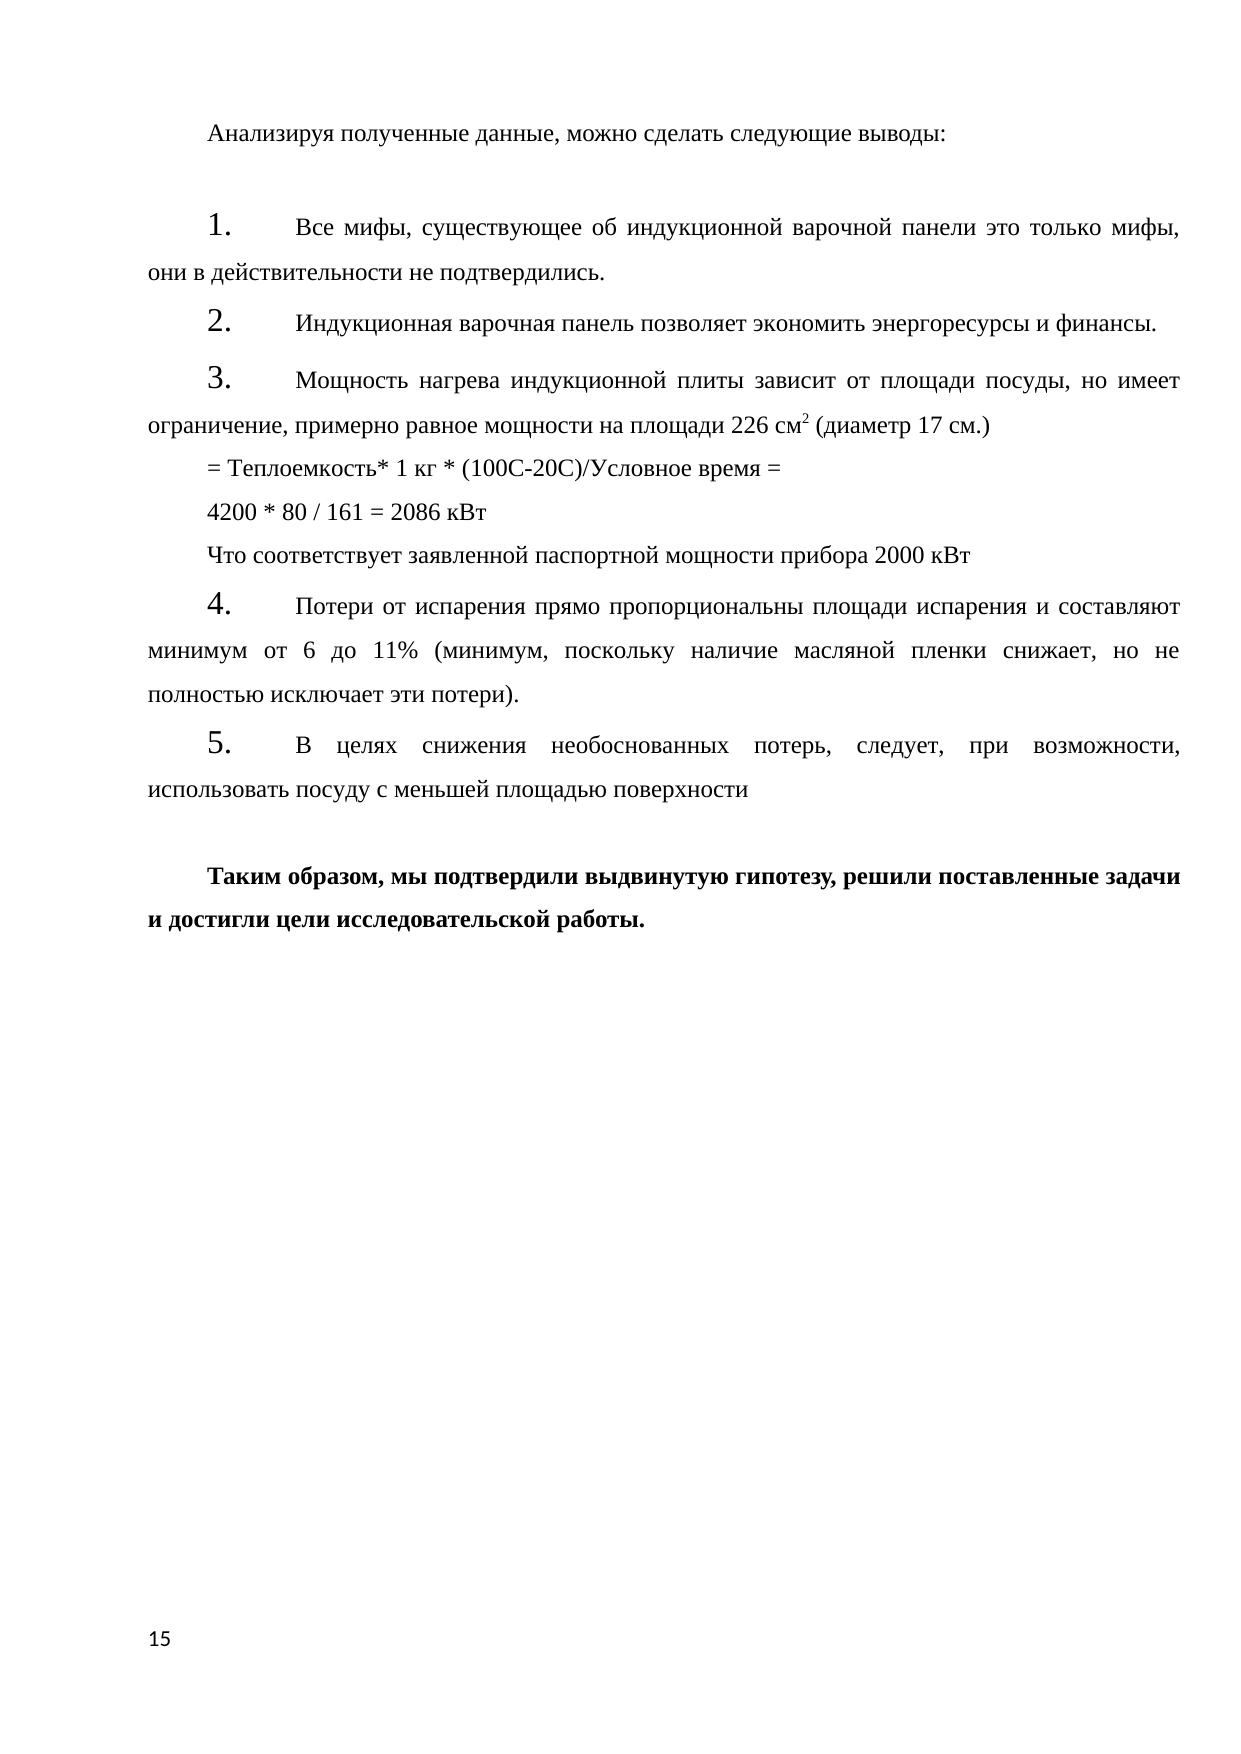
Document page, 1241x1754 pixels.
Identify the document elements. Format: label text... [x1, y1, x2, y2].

text 4200 * 80 / 161 = 2086 кВт [148, 497, 1181, 525]
list Все мифы, существующее об индукционной варочной панели это только мифы, они в действительности не подтвердились. [148, 204, 1181, 286]
text Что соответствует заявленной паспортной мощности прибора 2000 кВт [148, 540, 1181, 568]
subtitle Таким образом, мы подтвердили выдвинутую гипотезу, решили поставленные задачи и достигли цели исследовательской работы. [148, 861, 1181, 933]
list В целях снижения необоснованных потерь, следует, при возможности, использовать посуду с меньшей площадью поверхности [148, 722, 1181, 803]
text = Теплоемкость* 1 кг * (100С-20С)/Условное время = [148, 453, 1181, 482]
list Мощность нагрева индукционной плиты зависит от площади посуды, но имеет ограничение, примерно равное мощности на площади 226 см2 (диаметр 17 см.) [148, 358, 1181, 439]
list Индукционная варочная панель позволяет экономить энергоресурсы и финансы. [148, 300, 1181, 338]
subtitle Анализируя полученные данные, можно сделать следующие выводы: [148, 118, 1181, 147]
list Потери от испарения прямо пропорциональны площади испарения и составляют минимум от 6 до 11% (минимум, поскольку наличие масляной пленки снижает, но не полностью исключает эти потери). [148, 583, 1181, 707]
